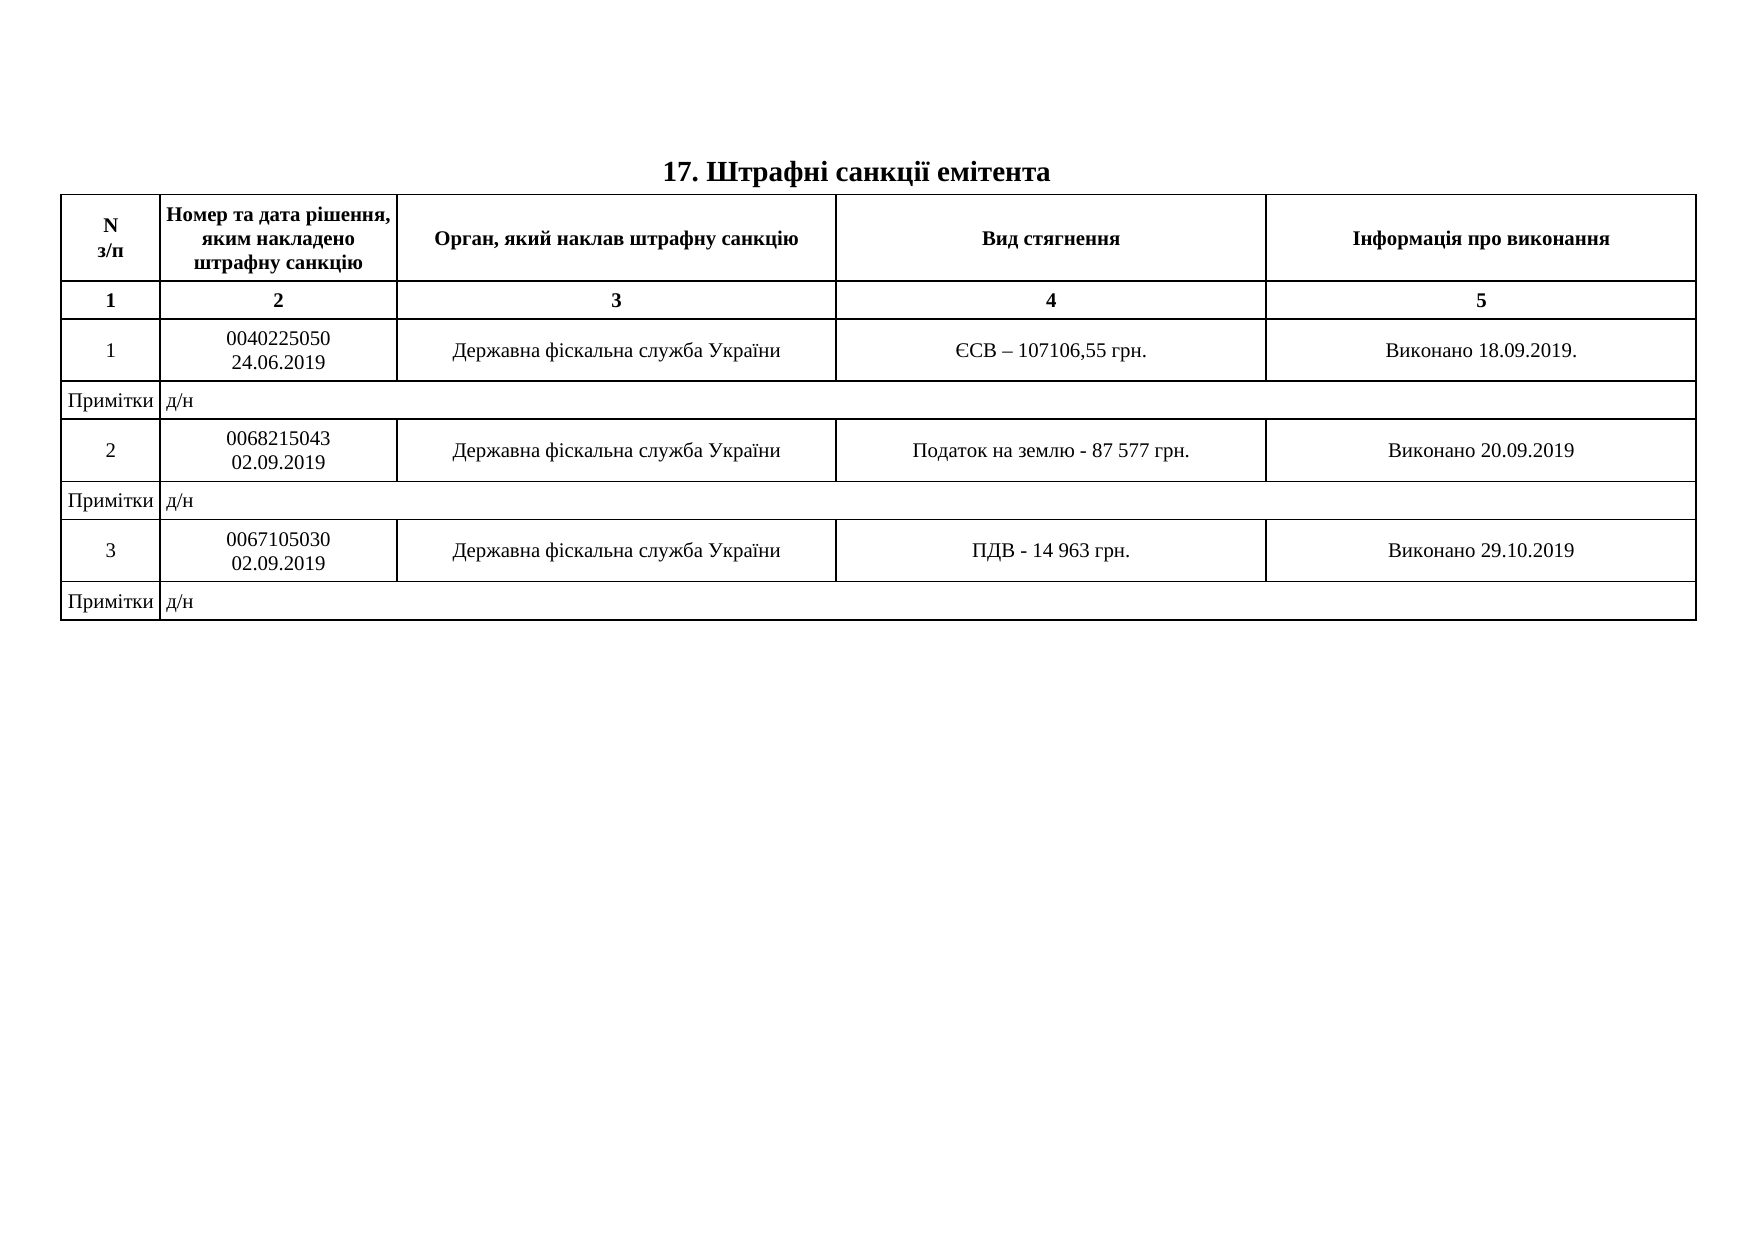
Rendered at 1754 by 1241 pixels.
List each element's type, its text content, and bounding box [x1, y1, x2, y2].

table_cell ЄСВ – 107106,55 грн. [837, 320, 1265, 380]
table_cell д/н [161, 482, 1695, 519]
table_cell Податок на землю - 87 577 грн. [837, 420, 1265, 481]
table_cell д/н [161, 382, 1695, 418]
table_cell Виконано 29.10.2019 [1267, 520, 1695, 581]
table_header N з/п [62, 195, 159, 280]
table_cell ПДВ - 14 963 грн. [837, 520, 1265, 581]
table_cell 0067105030 02.09.2019 [161, 520, 396, 581]
table_cell 2 [62, 420, 159, 481]
table_header 17. Штрафні санкції емітента [61, 148, 1674, 194]
table_cell 4 [837, 282, 1265, 318]
table_cell Примітки [62, 382, 159, 418]
table_header Номер та дата рішення, яким накладено штрафну санкцію [161, 195, 396, 280]
table_cell 0040225050 24.06.2019 [161, 320, 396, 380]
table_cell 5 [1267, 282, 1695, 318]
table_cell 1 [62, 282, 159, 318]
table_cell 0068215043 02.09.2019 [161, 420, 396, 481]
table_cell 3 [62, 520, 159, 581]
table_cell Державна фіскальна служба України [398, 520, 835, 581]
table_cell Виконано 18.09.2019. [1267, 320, 1695, 380]
table_cell 3 [398, 282, 835, 318]
table_header Інформація про виконання [1267, 195, 1695, 280]
table_header Вид стягнення [837, 195, 1265, 280]
table_cell д/н [161, 582, 1695, 619]
table_header Орган, який наклав штрафну санкцію [398, 195, 835, 280]
table_cell Виконано 20.09.2019 [1267, 420, 1695, 481]
table_cell Примітки [62, 482, 159, 519]
table_cell Примітки [62, 582, 159, 619]
table_cell Державна фіскальна служба України [398, 420, 835, 481]
table_cell 2 [161, 282, 396, 318]
table_cell 1 [62, 320, 159, 380]
table_cell Державна фіскальна служба України [398, 320, 835, 380]
